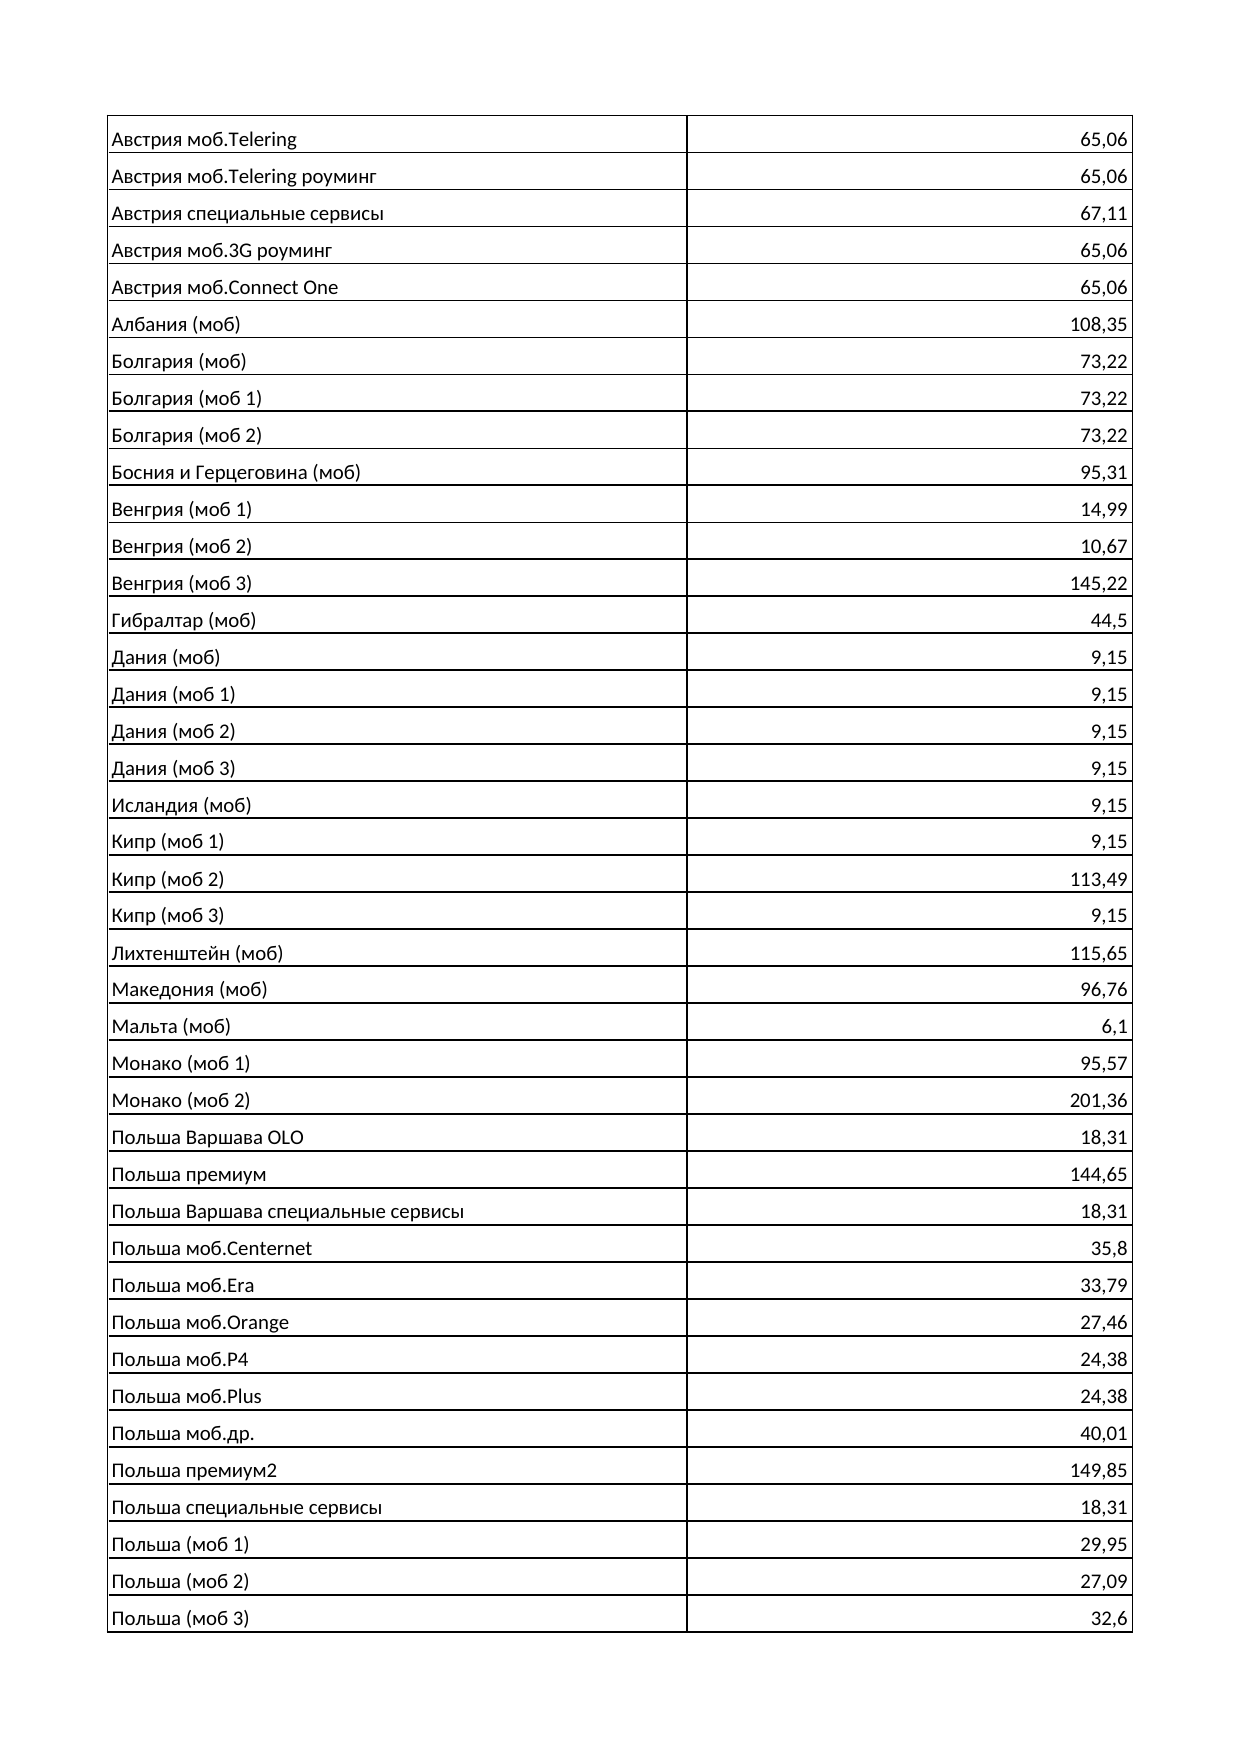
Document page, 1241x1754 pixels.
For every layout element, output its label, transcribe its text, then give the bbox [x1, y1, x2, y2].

table_cell Болгария (моб 1) [108, 375, 686, 410]
table_cell 144,65 [688, 1152, 1132, 1187]
table_cell Австрия специальные сервисы [108, 190, 686, 226]
table_cell 115,65 [688, 930, 1132, 965]
table_cell Австрия моб.Telering роуминг [108, 153, 686, 188]
table_cell Польша (моб 1) [108, 1521, 686, 1557]
table_cell 96,76 [688, 967, 1132, 1002]
table_cell Лихтенштейн (моб) [108, 929, 686, 965]
table_cell 9,15 [688, 819, 1132, 854]
table_cell Болгария (моб) [108, 338, 686, 373]
table_cell 27,09 [688, 1559, 1132, 1594]
table_cell 44,5 [688, 597, 1132, 632]
table_cell Дания (моб) [108, 633, 686, 669]
table_cell Польша моб.Centernet [108, 1225, 686, 1261]
table_cell 24,38 [688, 1374, 1132, 1409]
table_cell 73,22 [688, 375, 1132, 410]
table_cell Австрия моб.Connect One [108, 264, 686, 299]
table_cell Польша специальные сервисы [108, 1484, 686, 1520]
table_cell Кипр (моб 1) [108, 818, 686, 854]
table_cell Кипр (моб 3) [108, 892, 686, 928]
table_cell Монако (моб 1) [108, 1040, 686, 1076]
table_cell Болгария (моб 2) [108, 411, 686, 447]
table_cell 95,31 [688, 449, 1132, 484]
table_cell 18,31 [688, 1189, 1132, 1224]
table_cell 67,11 [688, 190, 1132, 226]
table_cell 95,57 [688, 1041, 1132, 1076]
table_cell Польша Варшава OLO [108, 1114, 686, 1150]
table_cell 9,15 [688, 745, 1132, 780]
table_cell Польша моб.Orange [108, 1299, 686, 1335]
table_cell 65,06 [688, 227, 1132, 262]
table_cell 73,22 [688, 412, 1132, 447]
table_cell 29,95 [688, 1522, 1132, 1557]
table_cell Мальта (моб) [108, 1003, 686, 1039]
table_cell Монако (моб 2) [108, 1077, 686, 1113]
table_cell Польша премиум [108, 1151, 686, 1187]
table_cell Польша (моб 3) [108, 1595, 686, 1631]
table_cell 18,31 [688, 1485, 1132, 1520]
table_cell Австрия моб.3G роуминг [108, 227, 686, 262]
table_cell Венгрия (моб 3) [108, 559, 686, 595]
table_cell 9,15 [688, 634, 1132, 669]
table_cell Польша премиум2 [108, 1447, 686, 1483]
table_cell Гибралтар (моб) [108, 596, 686, 632]
table_cell Венгрия (моб 2) [108, 523, 686, 558]
table_cell 18,31 [688, 1115, 1132, 1150]
table_cell 201,36 [688, 1078, 1132, 1113]
table_cell Дания (моб 2) [108, 707, 686, 743]
table_cell 149,85 [688, 1448, 1132, 1483]
table_cell 65,06 [688, 116, 1132, 152]
table_cell 40,01 [688, 1411, 1132, 1446]
table_cell Польша моб.Plus [108, 1373, 686, 1409]
table_cell Польша моб.Era [108, 1262, 686, 1298]
table_cell Польша Варшава специальные сервисы [108, 1188, 686, 1224]
table_cell Польша (моб 2) [108, 1558, 686, 1594]
table_cell 14,99 [688, 486, 1132, 521]
table_cell Польша моб.др. [108, 1410, 686, 1446]
table_cell 24,38 [688, 1337, 1132, 1372]
table_cell 9,15 [688, 708, 1132, 743]
table_cell Албания (моб) [108, 301, 686, 336]
table_cell 73,22 [688, 338, 1132, 373]
table_cell Дания (моб 1) [108, 670, 686, 706]
table_cell 10,67 [688, 523, 1132, 558]
table_cell 9,15 [688, 782, 1132, 817]
table_cell 9,15 [688, 671, 1132, 706]
table_cell Дания (моб 3) [108, 744, 686, 780]
table_cell Босния и Герцеговина (моб) [108, 449, 686, 484]
table_cell 6,1 [688, 1004, 1132, 1039]
table_cell 113,49 [688, 856, 1132, 891]
table_cell Кипр (моб 2) [108, 855, 686, 891]
table_cell 35,8 [688, 1226, 1132, 1261]
table_cell 145,22 [688, 560, 1132, 595]
table_cell 65,06 [688, 153, 1132, 188]
table_cell 108,35 [688, 301, 1132, 336]
table_cell Польша моб.P4 [108, 1336, 686, 1372]
table_cell Исландия (моб) [108, 781, 686, 817]
table_cell 9,15 [688, 893, 1132, 928]
table_cell 33,79 [688, 1263, 1132, 1298]
table_cell 65,06 [688, 264, 1132, 299]
table_cell Австрия моб.Telering [108, 116, 686, 152]
table_cell Венгрия (моб 1) [108, 485, 686, 521]
table_cell Македония (моб) [108, 966, 686, 1002]
table_cell 27,46 [688, 1300, 1132, 1335]
table_cell 32,6 [688, 1596, 1132, 1631]
